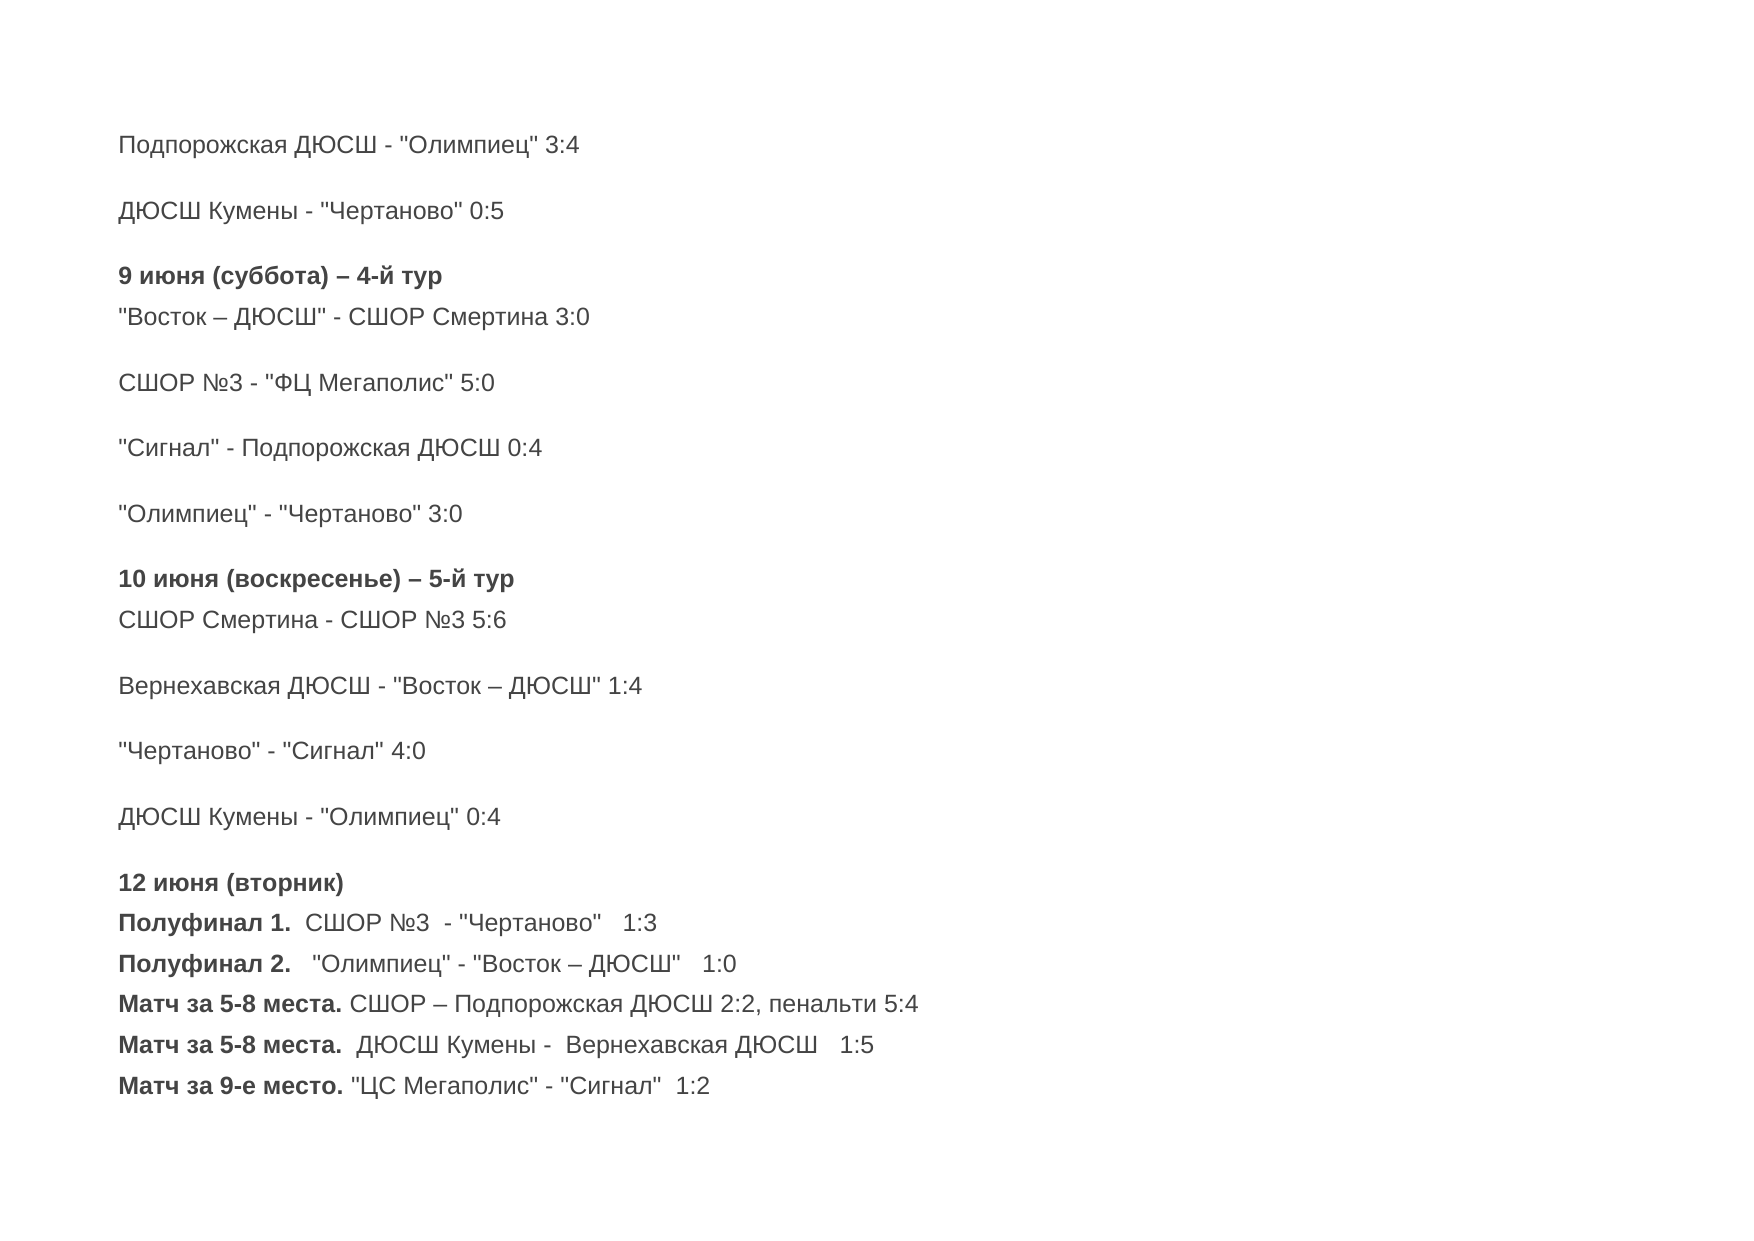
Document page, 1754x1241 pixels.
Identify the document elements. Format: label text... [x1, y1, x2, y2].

text СШОР Смертина - СШОР №3 5:6 [118, 593, 1636, 634]
text Матч за 5-8 места. СШОР – Подпорожская ДЮСШ 2:2, пенальти 5:4 [118, 977, 1636, 1018]
text Полуфинал 2. "Олимпиец" - "Восток – ДЮСШ" 1:0 [118, 937, 1636, 977]
text 12 июня (вторник) [118, 856, 1636, 896]
text "Олимпиец" - "Чертаново" 3:0 [118, 487, 1636, 527]
text ДЮСШ Кумены - "Чертаново" 0:5 [118, 184, 1636, 224]
text Подпорожская ДЮСШ - "Олимпиец" 3:4 [118, 118, 1636, 159]
text Матч за 9-е место. "ЦС Мегаполис" - "Сигнал" 1:2 [118, 1059, 1636, 1099]
text Полуфинал 1. СШОР №3 - "Чертаново" 1:3 [118, 896, 1636, 937]
text Матч за 5-8 места. ДЮСШ Кумены - Вернехавская ДЮСШ 1:5 [118, 1018, 1636, 1059]
text "Сигнал" - Подпорожская ДЮСШ 0:4 [118, 421, 1636, 462]
text 9 июня (суббота) – 4-й тур [118, 249, 1636, 290]
text "Чертаново" - "Сигнал" 4:0 [118, 724, 1636, 765]
text ДЮСШ Кумены - "Олимпиец" 0:4 [118, 790, 1636, 831]
text "Восток – ДЮСШ" - СШОР Смертина 3:0 [118, 290, 1636, 331]
text СШОР №3 - "ФЦ Мегаполис" 5:0 [118, 356, 1636, 396]
text Вернехавская ДЮСШ - "Восток – ДЮСШ" 1:4 [118, 659, 1636, 699]
text 10 июня (воскресенье) – 5-й тур [118, 552, 1636, 593]
